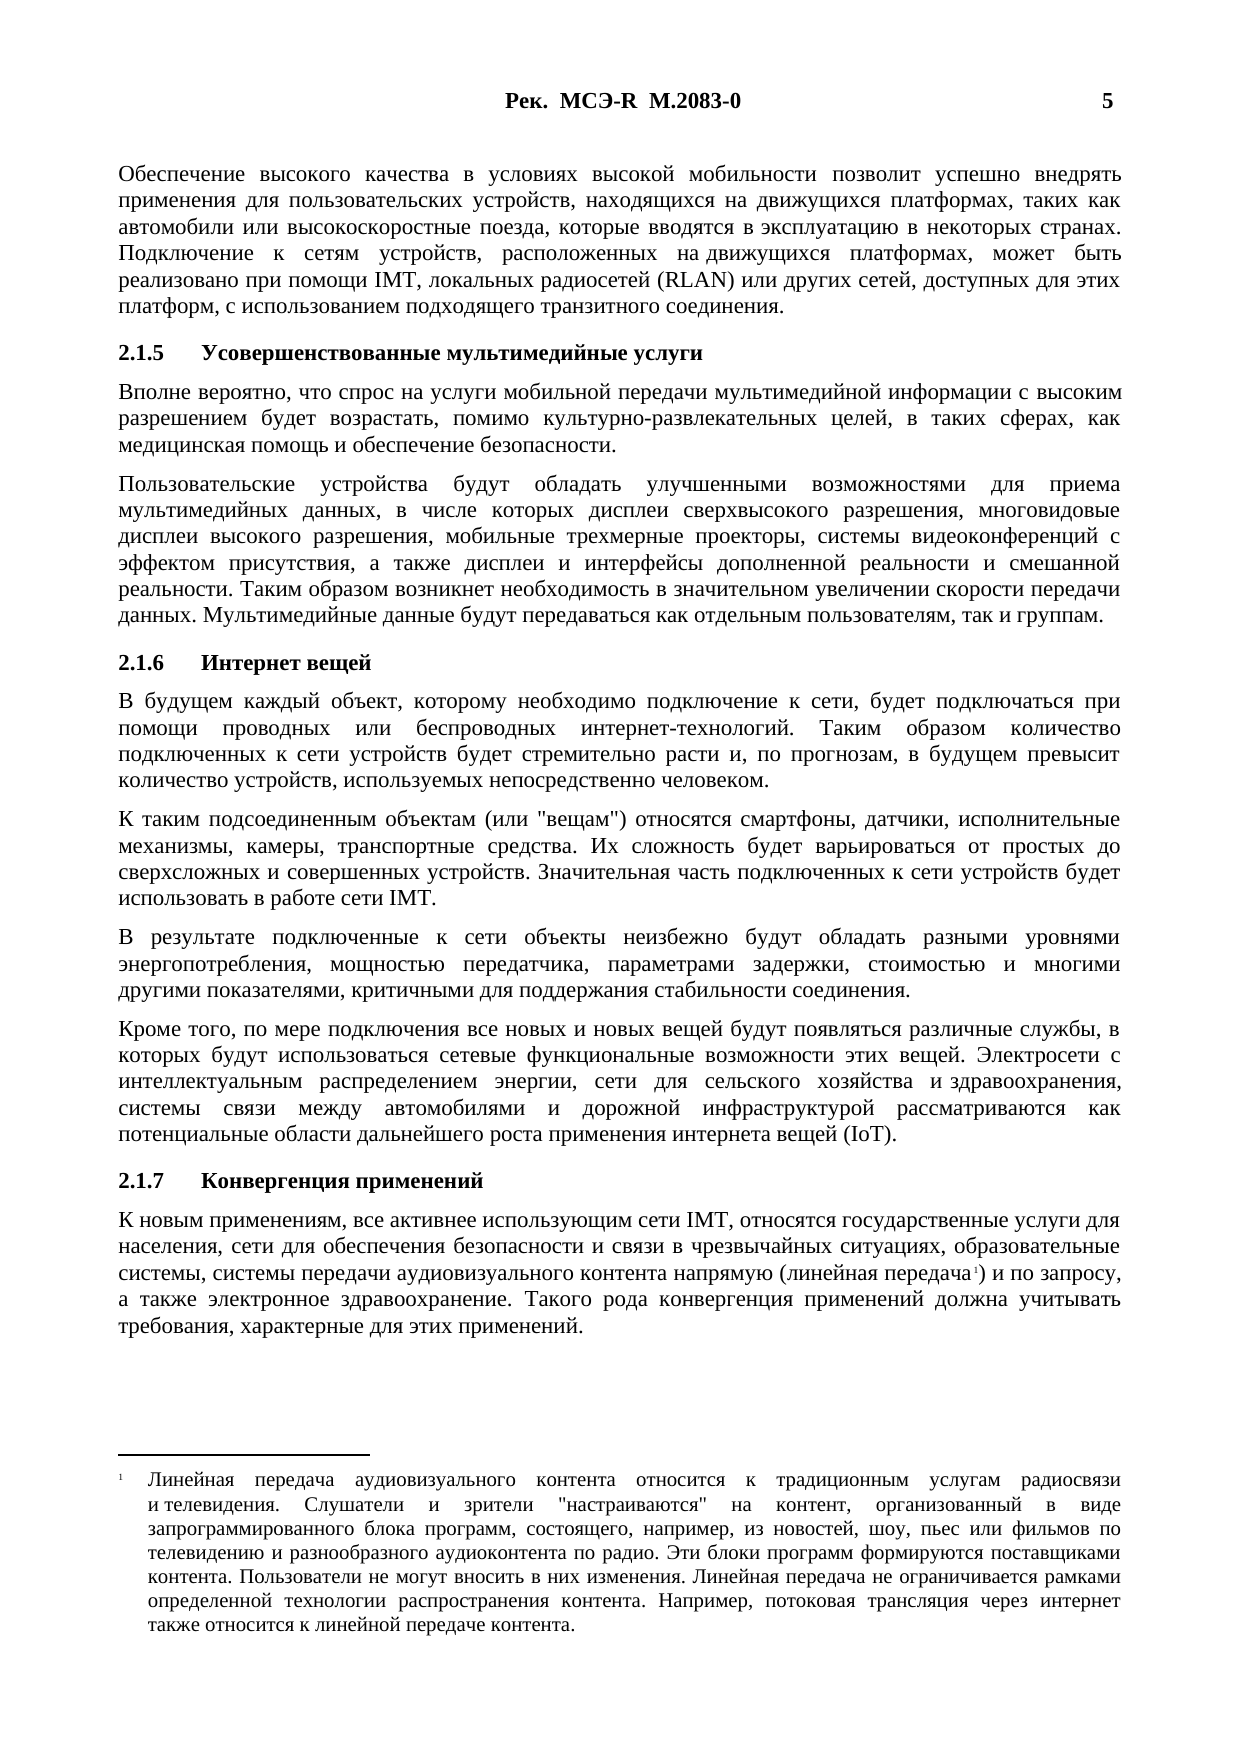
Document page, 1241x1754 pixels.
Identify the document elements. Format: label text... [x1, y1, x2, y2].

text В будущем каждый объект, которому необходимо подключение к сети, будет подключаться при помощи проводных или беспроводных интернет-технологий. Таким образом количество подключенных к сети устройств будет стремительно расти и, по прогнозам, в будущем превысит количество устройств, используемых непосредственно человеком. [118, 687, 1122, 793]
text В результате подключенные к сети объекты неизбежно будут обладать разными уровнями энергопотребления, мощностью передатчика, параметрами задержки, стоимостью и многими другими показателями, критичными для поддержания стабильности соединения. [118, 923, 1122, 1002]
subtitle 2.1.7 Конвергенция применений [118, 1167, 1122, 1194]
text К таким подсоединенным объектам (или "вещам") относятся смартфоны, датчики, исполнительные механизмы, камеры, транспортные средства. Их сложность будет варьироваться от простых до сверхсложных и совершенных устройств. Значительная часть подключенных к сети устройств будет использовать в работе сети IMT. [118, 805, 1122, 911]
text Вполне вероятно, что спрос на услуги мобильной передачи мультимедийной информации с высоким разрешением будет возрастать, помимо культурно-развлекательных целей, в таких сферах, как медицинская помощь и обеспечение безопасности. [118, 378, 1122, 457]
text Пользовательские устройства будут обладать улучшенными возможностями для приема мультимедийных данных, в числе которых дисплеи сверхвысокого разрешения, многовидовые дисплеи высокого разрешения, мобильные трехмерные проекторы, системы видеоконференций с эффектом присутствия, а также дисплеи и интерфейсы дополненной реальности и смешанной реальности. Таким образом возникнет необходимость в значительном увеличении скорости передачи данных. Мультимедийные данные будут передаваться как отдельным пользователям, так и группам. [118, 469, 1122, 628]
text Кроме того, по мере подключения все новых и новых вещей будут появляться различные службы, в которых будут использоваться сетевые функциональные возможности этих вещей. Электросети с интеллектуальным распределением энергии, сети для сельского хозяйства и здравоохранения, системы связи между автомобилями и дорожной инфраструктурой рассматриваются как потенциальные области дальнейшего роста применения интернета вещей (IoT). [118, 1015, 1122, 1147]
text К новым применениям, все активнее использующим сети IMT, относятся государственные услуги для населения, сети для обеспечения безопасности и связи в чрезвычайных ситуациях, образовательные системы, системы передачи аудиовизуального контента напрямую (линейная передача) и по запросу, а также электронное здравоохранение. Такого рода конвергенция применений должна учитывать требования, характерные для этих применений. [118, 1206, 1122, 1338]
text Обеспечение высокого качества в условиях высокой мобильности позволит успешно внедрять применения для пользовательских устройств, находящихся на движущихся платформах, таких как автомобили или высокоскоростные поезда, которые вводятся в эксплуатацию в некоторых странах. Подключение к сетям устройств, расположенных на движущихся платформах, может быть реализовано при помощи IMT, локальных радиосетей (RLAN) или других сетей, доступных для этих платформ, с использованием подходящего транзитного соединения. [118, 160, 1122, 318]
subtitle 2.1.6 Интернет вещей [118, 648, 1122, 675]
subtitle 2.1.5 Усовершенствованные мультимедийные услуги [118, 339, 1122, 366]
